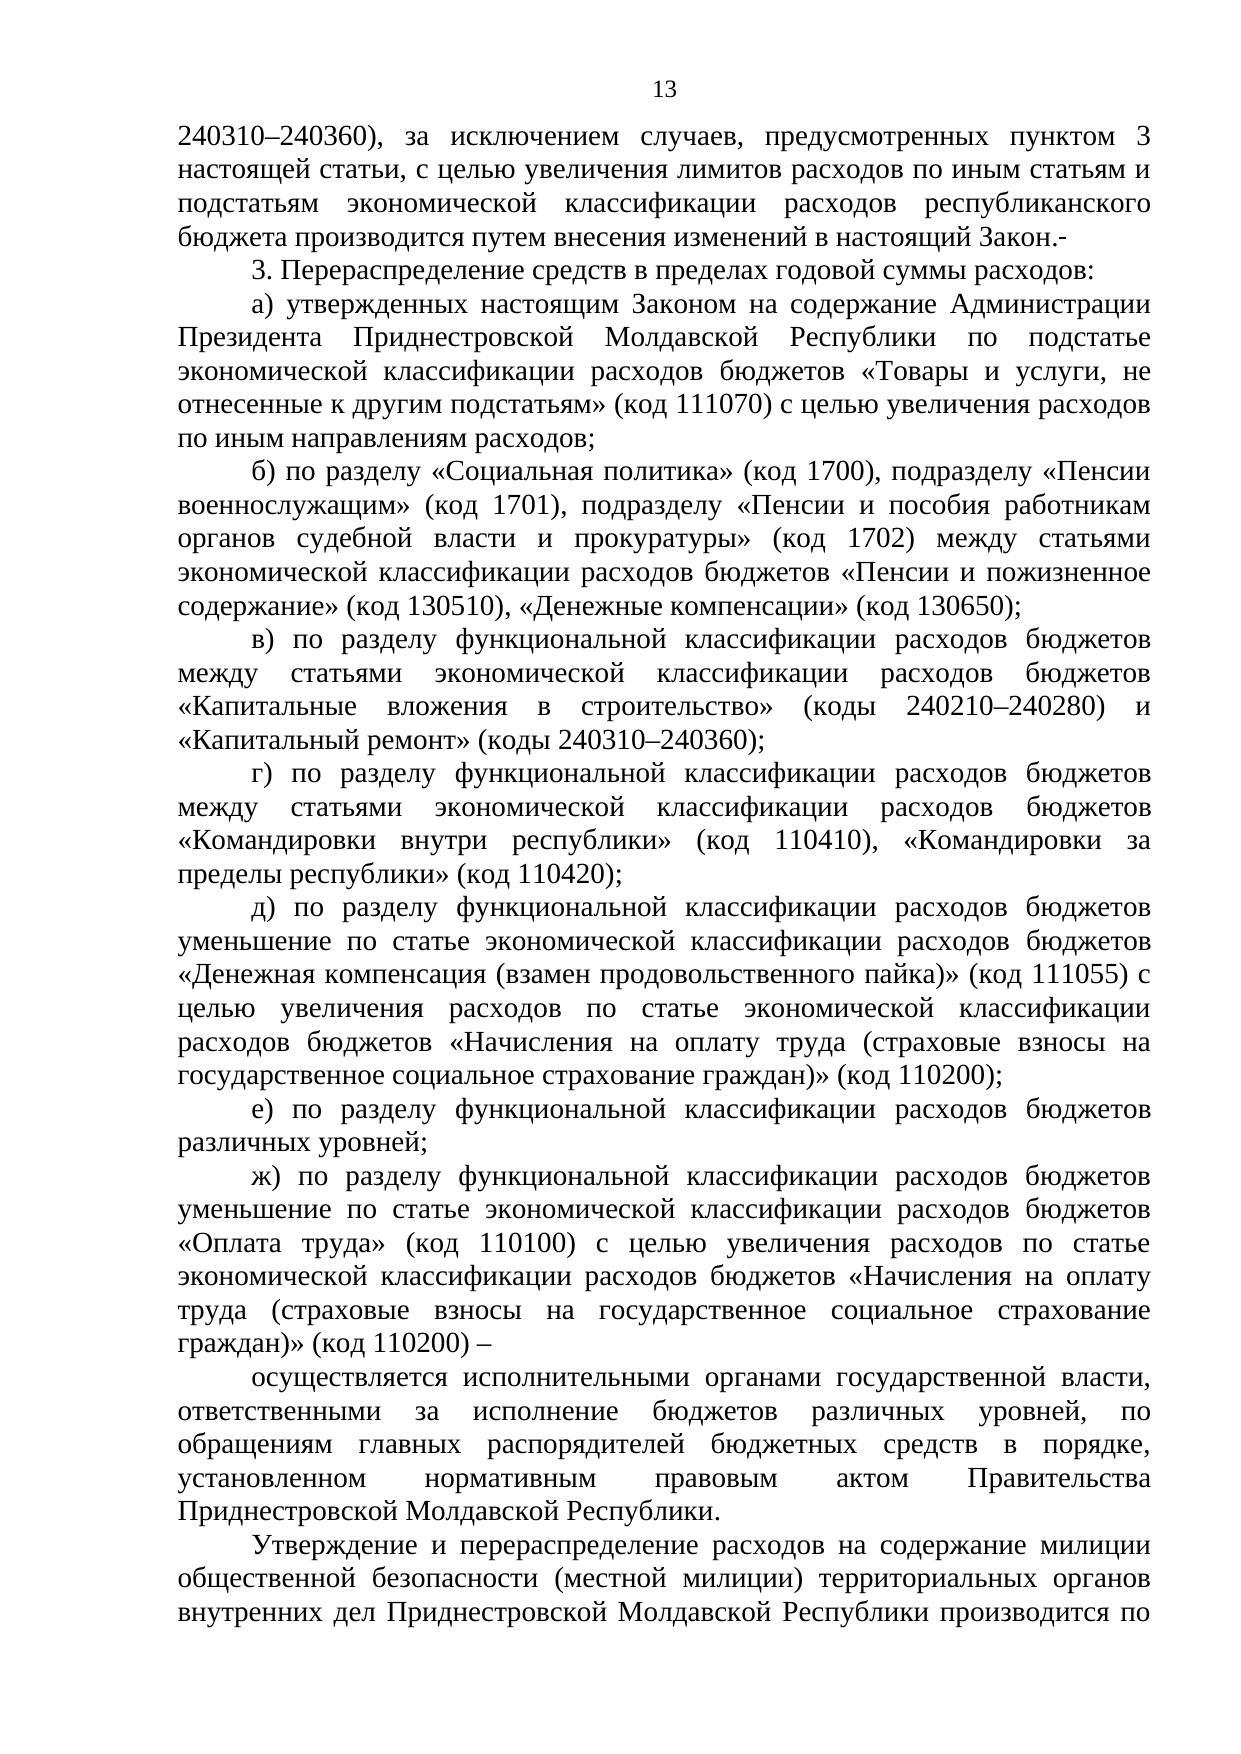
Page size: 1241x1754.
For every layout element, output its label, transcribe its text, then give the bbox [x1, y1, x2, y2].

text г) по разделу функциональной классификации расходов бюджетов между статьями экономической классификации расходов бюджетов «Командировки внутри республики» (код 110410), «Командировки за пределы республики» (код 110420); [177, 755, 1152, 889]
text д) по разделу функциональной классификации расходов бюджетов уменьшение по статье экономической классификации расходов бюджетов «Денежная компенсация (взамен продовольственного пайка)» (код 111055) с целью увеличения расходов по статье экономической классификации расходов бюджетов «Начисления на оплату труда (страховые взносы на государственное социальное страхование граждан)» (код 110200); [177, 889, 1152, 1091]
text б) по разделу «Социальная политика» (код 1700), подразделу «Пенсии военнослужащим» (код 1701), подразделу «Пенсии и пособия работникам органов судебной власти и прокуратуры» (код 1702) между статьями экономической классификации расходов бюджетов «Пенсии и пожизненное содержание» (код 130510), «Денежные компенсации» (код 130650); [177, 453, 1152, 621]
text ж) по разделу функциональной классификации расходов бюджетов уменьшение по статье экономической классификации расходов бюджетов «Оплата труда» (код 110100) с целью увеличения расходов по статье экономической классификации расходов бюджетов «Начисления на оплату труда (страховые взносы на государственное социальное страхование граждан)» (код 110200) – [177, 1158, 1152, 1359]
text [177, 118, 1152, 252]
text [177, 1527, 1152, 1627]
text е) по разделу функциональной классификации расходов бюджетов различных уровней; [177, 1091, 1152, 1158]
text а) утвержденных настоящим Законом на содержание Администрации Президента Приднестровской Молдавской Республики по подстатье экономической классификации расходов бюджетов «Товары и услуги, не отнесенные к другим подстатьям» (код 111070) с целью увеличения расходов по иным направлениям расходов; [177, 286, 1152, 453]
text осуществляется исполнительными органами государственной власти, ответственными за исполнение бюджетов различных уровней, по обращениям главных распорядителей бюджетных средств в порядке, установленном нормативным правовым актом Правительства Приднестровской Молдавской Республики. [177, 1359, 1152, 1527]
text 3. Перераспределение средств в пределах годовой суммы расходов: [177, 252, 1152, 286]
text в) по разделу функциональной классификации расходов бюджетов между статьями экономической классификации расходов бюджетов «Капитальные вложения в строительство» (коды 240210–240280) и «Капитальный ремонт» (коды 240310–240360); [177, 621, 1152, 755]
